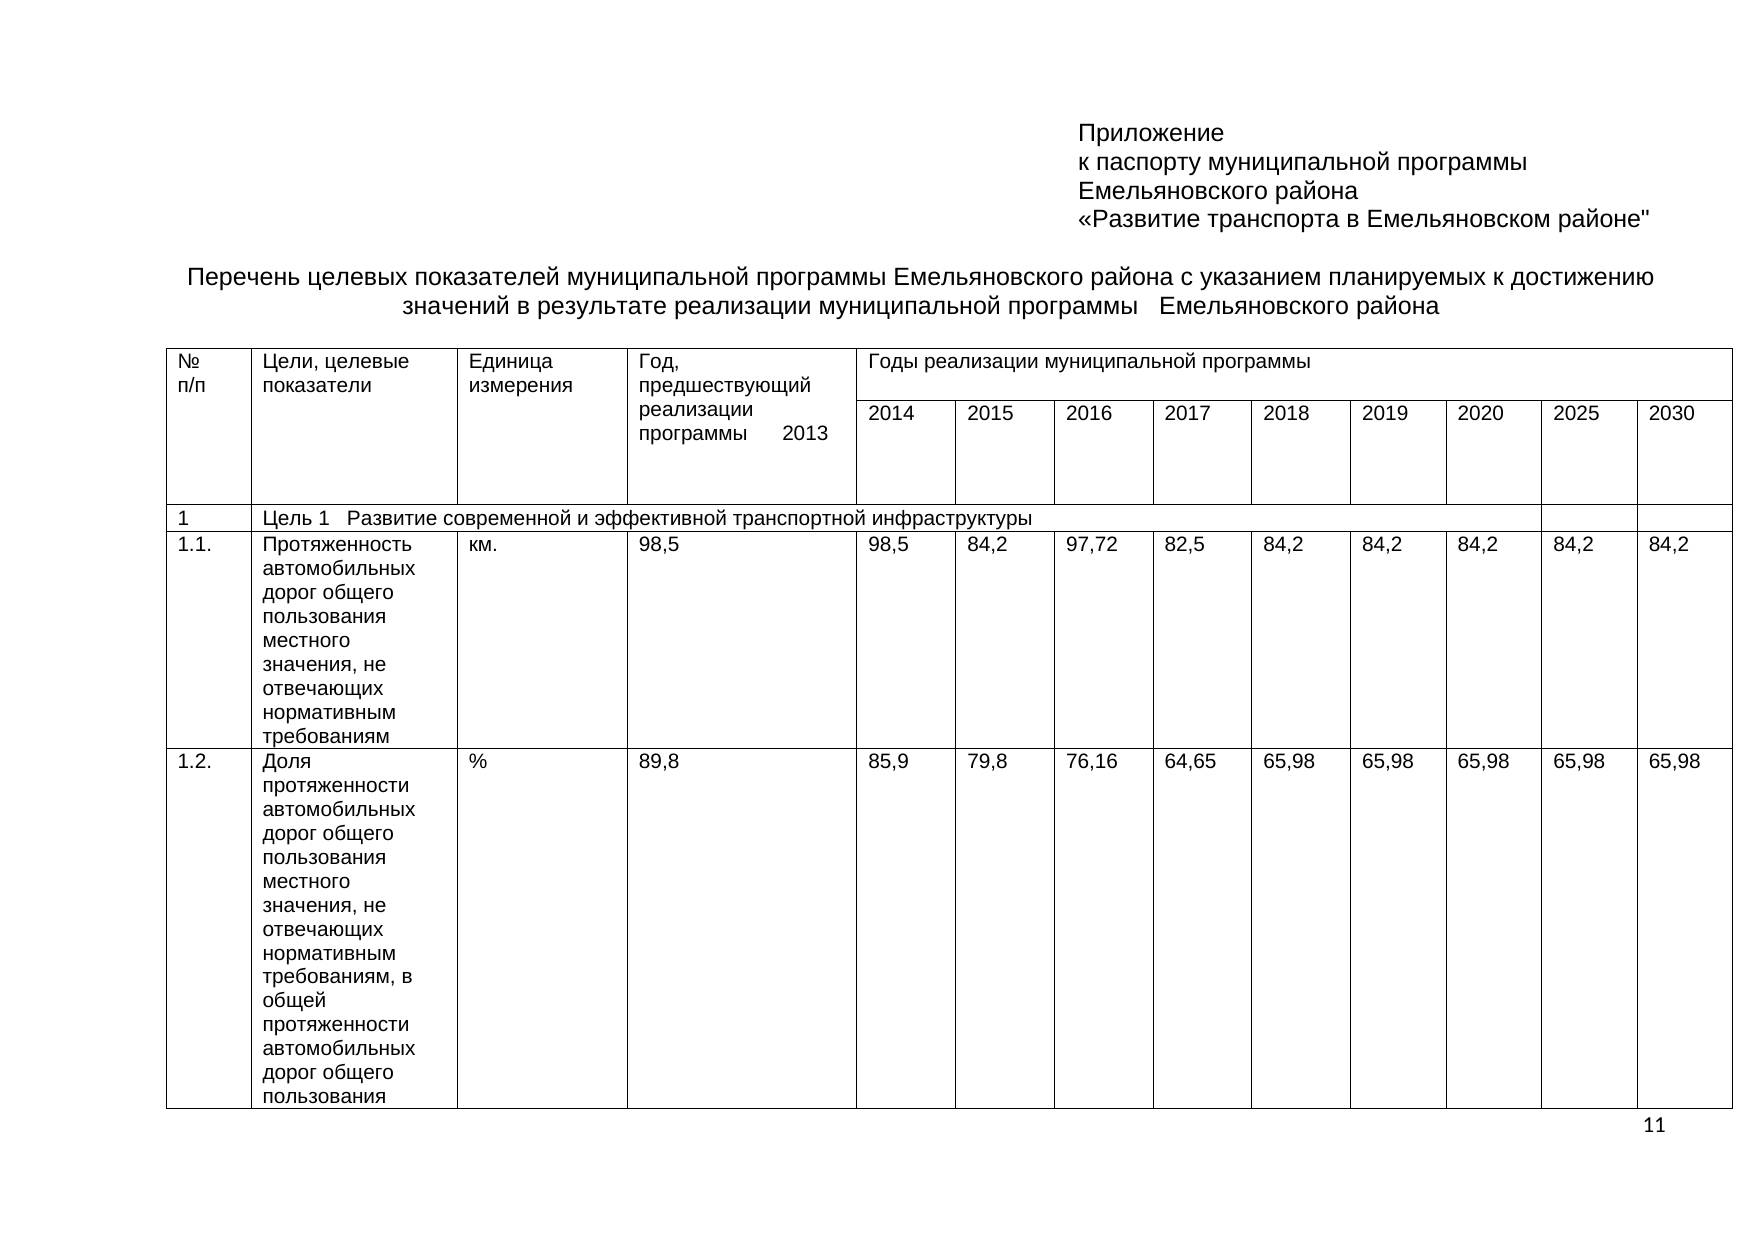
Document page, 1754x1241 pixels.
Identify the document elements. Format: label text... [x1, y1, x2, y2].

table_cell [1638, 505, 1732, 531]
text «Развитие транспорта в Емельяновском районе" [1078, 204, 1665, 233]
table_cell 2018 [1252, 401, 1350, 504]
table_cell 2016 [1055, 401, 1153, 504]
table_cell 79,8 [956, 749, 1054, 1108]
text к паспорту муниципальной программы Емельяновского района [1078, 147, 1665, 204]
table_header Год, предшествующий реализации программы 2013 [628, 349, 856, 504]
table_cell Цель 1 Развитие современной и эффективной транспортной инфраструктуры [252, 505, 1541, 531]
table_cell км. [458, 532, 627, 748]
table_cell 65,98 [1252, 749, 1350, 1108]
table_cell 85,9 [857, 749, 955, 1108]
table_cell 2025 [1542, 401, 1637, 504]
table_cell 82,5 [1154, 532, 1251, 748]
text Перечень целевых показателей муниципальной программы Емельяновского района с указанием планируемых к достижению значений в результате реализации муниципальной программы Емельяновского района [177, 262, 1665, 319]
table_header Цели, целевые показатели [252, 349, 457, 504]
text Приложение [1078, 118, 1665, 147]
table_cell 76,16 [1055, 749, 1153, 1108]
table_cell 2015 [956, 401, 1054, 504]
table_cell 64,65 [1154, 749, 1251, 1108]
table_cell 84,2 [956, 532, 1054, 748]
table_cell 2014 [857, 401, 955, 504]
table_cell 1.1. [167, 532, 251, 748]
table_cell 2019 [1351, 401, 1446, 504]
table_cell % [458, 749, 627, 1108]
table_header Годы реализации муниципальной программы [857, 349, 1732, 400]
table_cell 2017 [1154, 401, 1251, 504]
table_cell 84,2 [1447, 532, 1541, 748]
table_cell 98,5 [628, 532, 856, 748]
table_cell [1542, 505, 1637, 531]
table_cell 98,5 [857, 532, 955, 748]
table_cell 2030 [1638, 401, 1732, 504]
table_cell 84,2 [1351, 532, 1446, 748]
table_cell 1.2. [167, 749, 251, 1108]
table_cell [252, 749, 457, 1108]
table_cell 2020 [1447, 401, 1541, 504]
table_cell 84,2 [1542, 532, 1637, 748]
table_cell 84,2 [1638, 532, 1732, 748]
table_cell 65,98 [1447, 749, 1541, 1108]
table_header № п/п [167, 349, 251, 504]
table_cell 65,98 [1351, 749, 1446, 1108]
table_cell 97,72 [1055, 532, 1153, 748]
table_cell 84,2 [1252, 532, 1350, 748]
table_cell 89,8 [628, 749, 856, 1108]
table_cell 1 [167, 505, 251, 531]
table_cell Протяженность автомобильных дорог общего пользования местного значения, не отвечающих нормативным требованиям [252, 532, 457, 748]
table_header Единица измерения [458, 349, 627, 504]
table_cell 65,98 [1638, 749, 1732, 1108]
table_cell 65,98 [1542, 749, 1637, 1108]
